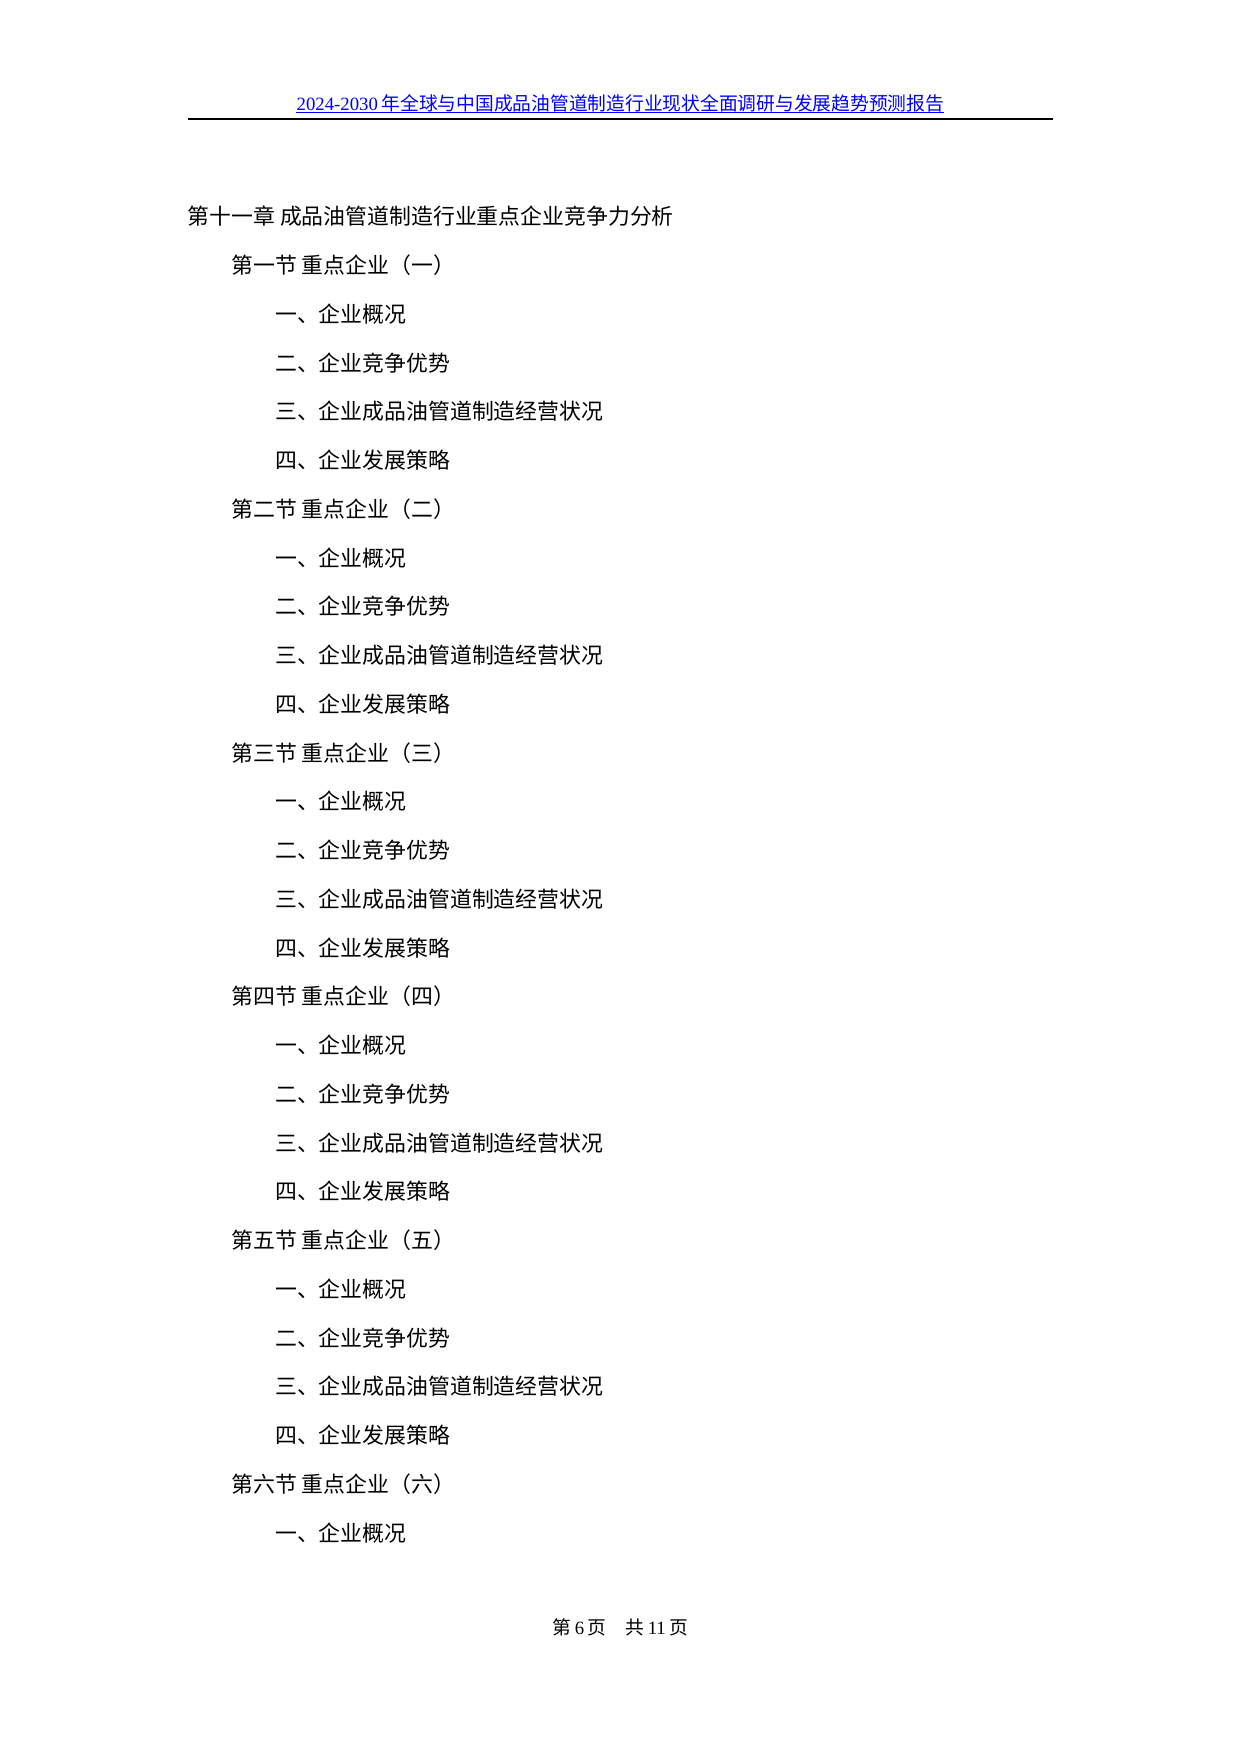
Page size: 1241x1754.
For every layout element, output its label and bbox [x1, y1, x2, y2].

text [187, 150, 1053, 1548]
